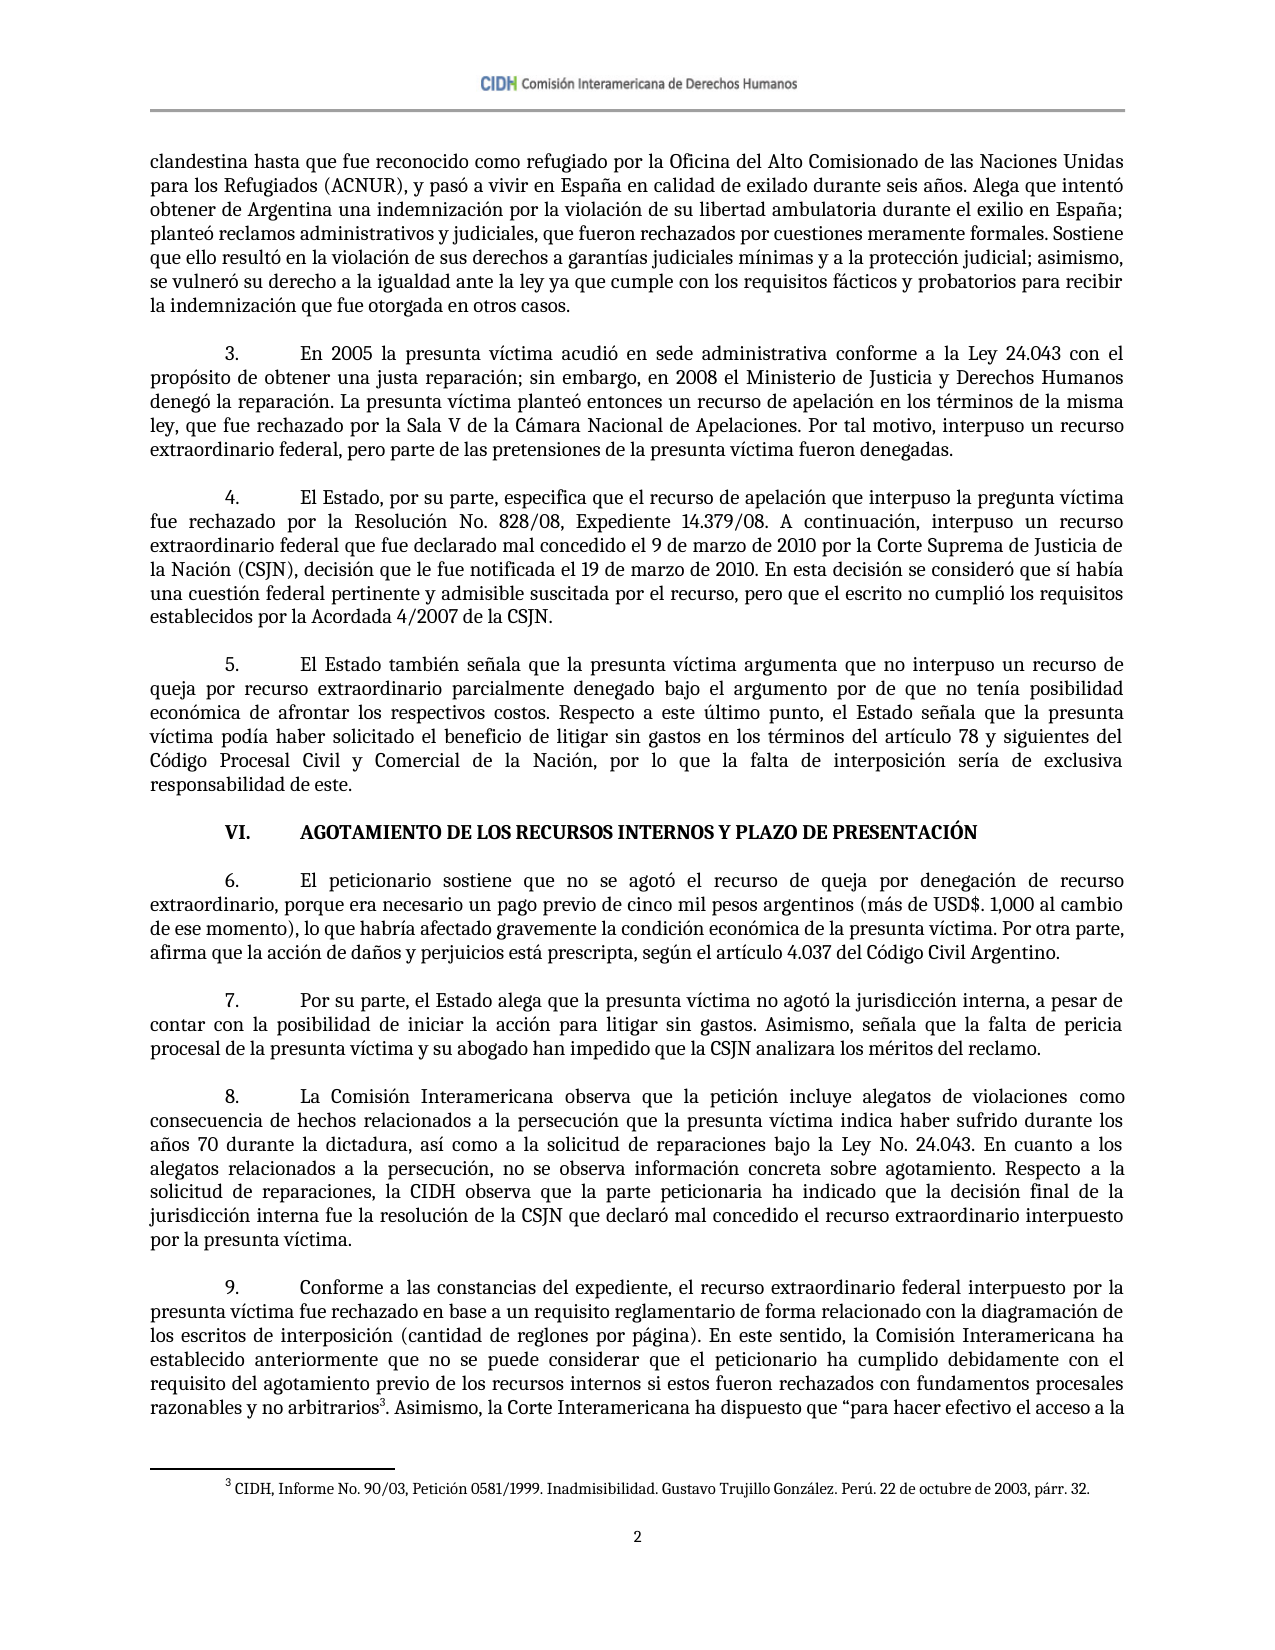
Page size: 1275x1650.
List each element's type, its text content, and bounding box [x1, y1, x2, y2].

list En 2005 la presunta víctima acudió en sede administrativa conforme a la Ley 24.043 con el propósito de obtener una justa reparación; sin embargo, en 2008 el Ministerio de Justicia y Derechos Humanos denegó la reparación. La presunta víctima planteó entonces un recurso de apelación en los términos de la misma ley, que fue rechazado por la Sala V de la Cámara Nacional de Apelaciones. Por tal motivo, interpuso un recurso extraordinario federal, pero parte de las pretensiones de la presunta víctima fueron denegadas. [150, 342, 1125, 461]
list El Estado también señala que la presunta víctima argumenta que no interpuso un recurso de queja por recurso extraordinario parcialmente denegado bajo el argumento por de que no tenía posibilidad económica de afrontar los respectivos costos. Respecto a este último punto, el Estado señala que la presunta víctima podía haber solicitado el beneficio de litigar sin gastos en los términos del artículo 78 y siguientes del Código Procesal Civil y Comercial de la Nación, por lo que la falta de interposición sería de exclusiva responsabilidad de este. [150, 653, 1125, 797]
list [150, 1276, 1125, 1420]
list Por su parte, el Estado alega que la presunta víctima no agotó la jurisdicción interna, a pesar de contar con la posibilidad de iniciar la acción para litigar sin gastos. Asimismo, señala que la falta de pericia procesal de la presunta víctima y su abogado han impedido que la CSJN analizara los méritos del reclamo. [150, 988, 1125, 1060]
list El Estado, por su parte, especifica que el recurso de apelación que interpuso la pregunta víctima fue rechazado por la Resolución No. 828/08, Expediente 14.379/08. A continuación, interpuso un recurso extraordinario federal que fue declarado mal concedido el 9 de marzo de 2010 por la Corte Suprema de Justicia de la Nación (CSJN), decisión que le fue notificada el 19 de marzo de 2010. En esta decisión se consideró que sí había una cuestión federal pertinente y admisible suscitada por el recurso, pero que el escrito no cumplió los requisitos establecidos por la Acordada 4/2007 de la CSJN. [150, 485, 1125, 629]
list La Comisión Interamericana observa que la petición incluye alegatos de violaciones como consecuencia de hechos relacionados a la persecución que la presunta víctima indica haber sufrido durante los años 70 durante la dictadura, así como a la solicitud de reparaciones bajo la Ley No. 24.043. En cuanto a los alegatos relacionados a la persecución, no se observa información concreta sobre agotamiento. Respecto a la solicitud de reparaciones, la CIDH observa que la parte peticionaria ha indicado que la decisión final de la jurisdicción interna fue la resolución de la CSJN que declaró mal concedido el recurso extraordinario interpuesto por la presunta víctima. [150, 1084, 1125, 1252]
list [150, 150, 1125, 318]
picture [475, 75, 800, 93]
subtitle VI. AGOTAMIENTO DE LOS RECURSOS INTERNOS Y PLAZO DE PRESENTACIÓN [150, 821, 1124, 845]
list El peticionario sostiene que no se agotó el recurso de queja por denegación de recurso extraordinario, porque era necesario un pago previo de cinco mil pesos argentinos (más de USD$. 1,000 al cambio de ese momento), lo que habría afectado gravemente la condición económica de la presunta víctima. Por otra parte, afirma que la acción de daños y perjuicios está prescripta, según el artículo 4.037 del Código Civil Argentino. [150, 869, 1125, 964]
